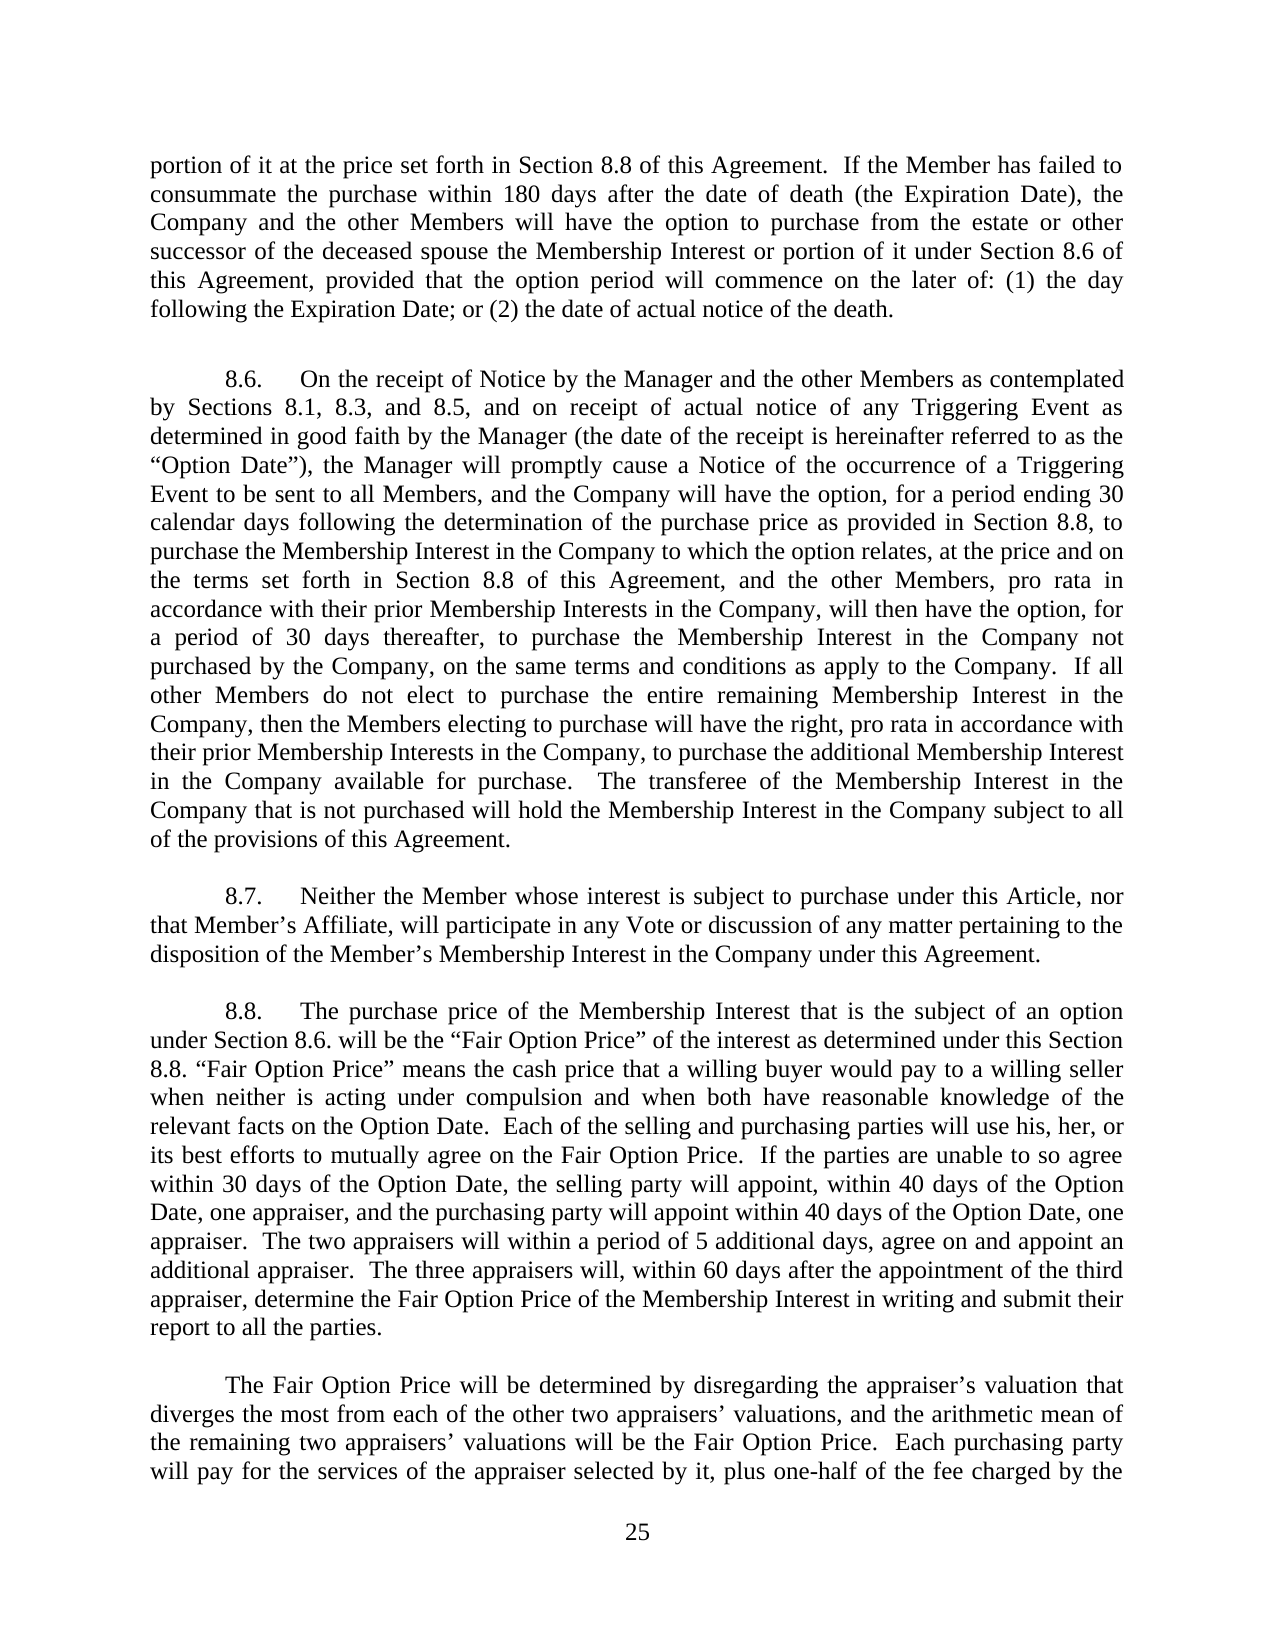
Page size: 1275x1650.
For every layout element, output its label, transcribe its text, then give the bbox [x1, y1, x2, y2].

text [150, 1370, 1125, 1485]
text 8.8. The purchase price of the Membership Interest that is the subject of an option under Section 8.6. will be the “Fair Option Price” of the interest as determined under this Section 8.8. “Fair Option Price” means the cash price that a willing buyer would pay to a willing seller when neither is acting under compulsion and when both have reasonable knowledge of the relevant facts on the Option Date. Each of the selling and purchasing parties will use his, her, or its best efforts to mutually agree on the Fair Option Price. If the parties are unable to so agree within 30 days of the Option Date, the selling party will appoint, within 40 days of the Option Date, one appraiser, and the purchasing party will appoint within 40 days of the Option Date, one appraiser. The two appraisers will within a period of 5 additional days, agree on and appoint an additional appraiser. The three appraisers will, within 60 days after the appointment of the third appraiser, determine the Fair Option Price of the Membership Interest in writing and submit their report to all the parties. [150, 996, 1125, 1341]
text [150, 150, 1125, 322]
text 8.7. Neither the Member whose interest is subject to purchase under this Article, nor that Member’s Affiliate, will participate in any Vote or discussion of any matter pertaining to the disposition of the Member’s Membership Interest in the Company under this Agreement. [150, 881, 1125, 967]
text 8.6. On the receipt of Notice by the Manager and the other Members as contemplated by Sections 8.1, 8.3, and 8.5, and on receipt of actual notice of any Triggering Event as determined in good faith by the Manager (the date of the receipt is hereinafter referred to as the “Option Date”), the Manager will promptly cause a Notice of the occurrence of a Triggering Event to be sent to all Members, and the Company will have the option, for a period ending 30 calendar days following the determination of the purchase price as provided in Section 8.8, to purchase the Membership Interest in the Company to which the option relates, at the price and on the terms set forth in Section 8.8 of this Agreement, and the other Members, pro rata in accordance with their prior Membership Interests in the Company, will then have the option, for a period of 30 days thereafter, to purchase the Membership Interest in the Company not purchased by the Company, on the same terms and conditions as apply to the Company. If all other Members do not elect to purchase the entire remaining Membership Interest in the Company, then the Members electing to purchase will have the right, pro rata in accordance with their prior Membership Interests in the Company, to purchase the additional Membership Interest in the Company available for purchase. The transferee of the Membership Interest in the Company that is not purchased will hold the Membership Interest in the Company subject to all of the provisions of this Agreement. [150, 364, 1125, 852]
